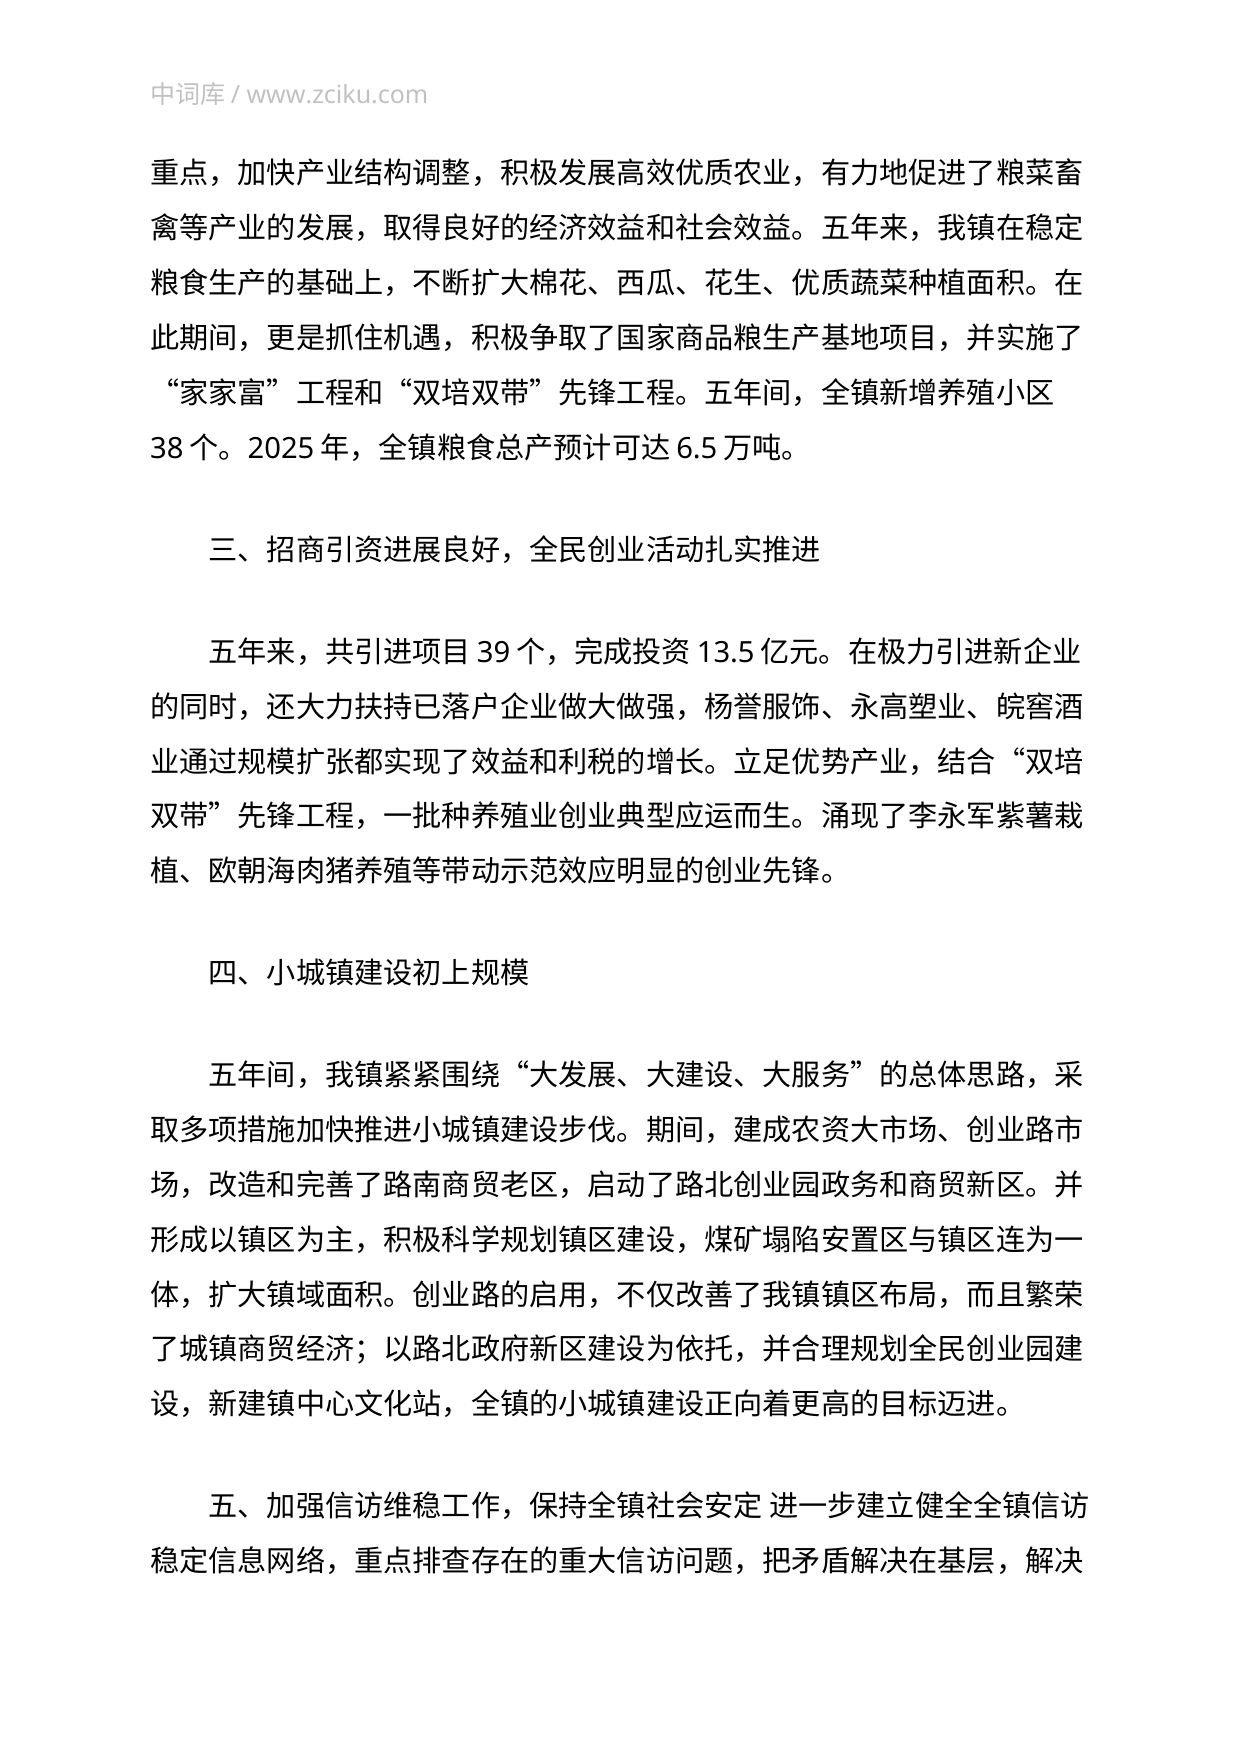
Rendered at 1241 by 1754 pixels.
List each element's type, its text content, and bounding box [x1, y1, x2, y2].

text 五年来，共引进项目39个，完成投资13.5亿元。在极力引进新企业的同时，还大力扶持已落户企业做大做强，杨誉服饰、永高塑业、皖窖酒业通过规模扩张都实现了效益和利税的增长。立足优势产业，结合“双培双带”先锋工程，一批种养殖业创业典型应运而生。涌现了李永军紫薯栽植、欧朝海肉猪养殖等带动示范效应明显的创业先锋。 [150, 628, 1090, 890]
text 五年间，我镇紧紧围绕“大发展、大建设、大服务”的总体思路，采取多项措施加快推进小城镇建设步伐。期间，建成农资大市场、创业路市场，改造和完善了路南商贸老区，启动了路北创业园政务和商贸新区。并形成以镇区为主，积极科学规划镇区建设，煤矿塌陷安置区与镇区连为一体，扩大镇域面积。创业路的启用，不仅改善了我镇镇区布局，而且繁荣了城镇商贸经济；以路北政府新区建设为依托，并合理规划全民创业园建设，新建镇中心文化站，全镇的小城镇建设正向着更高的目标迈进。 [150, 1051, 1090, 1423]
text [150, 1483, 1090, 1580]
text 四、小城镇建设初上规模 [150, 950, 1090, 992]
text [150, 150, 1090, 467]
text 三、招商引资进展良好，全民创业活动扎实推进 [150, 526, 1090, 569]
